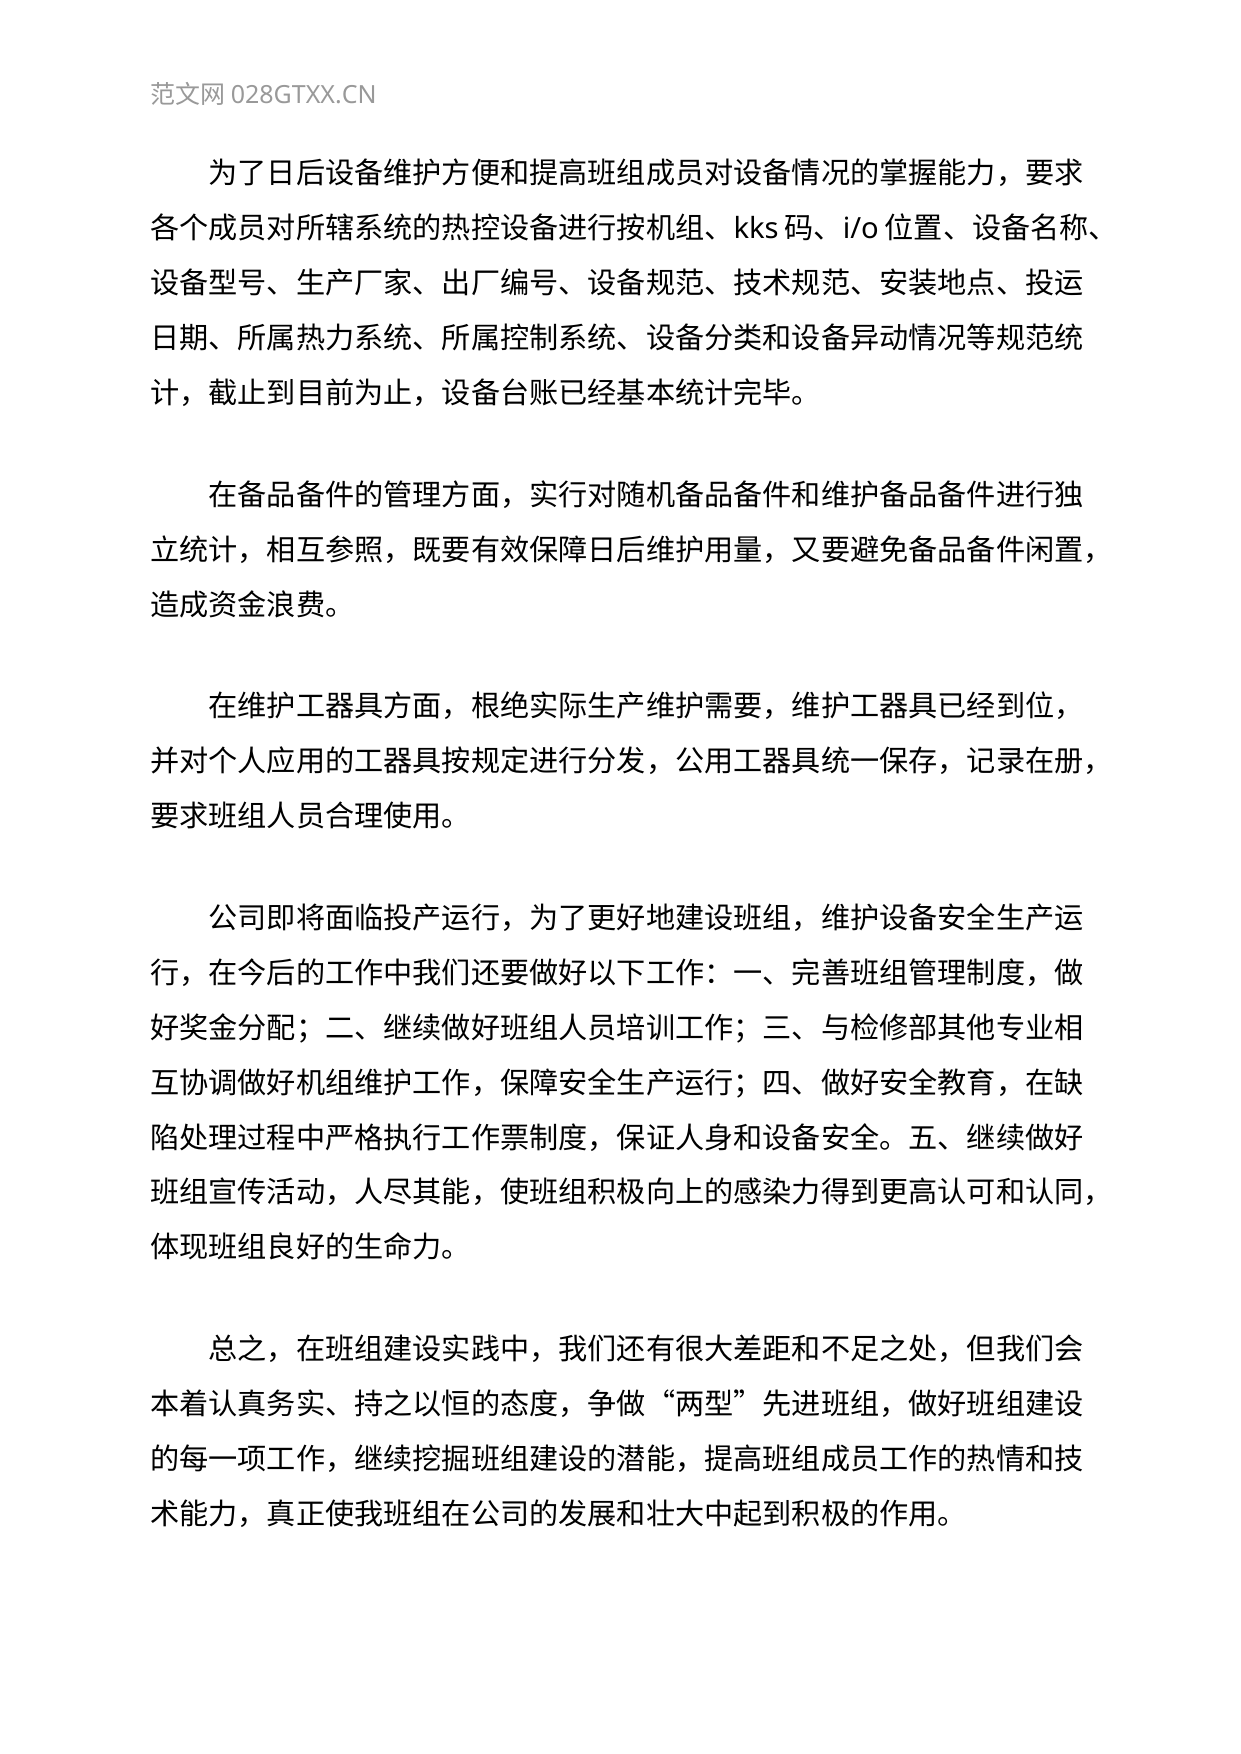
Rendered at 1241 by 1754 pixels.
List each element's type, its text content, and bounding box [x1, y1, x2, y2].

text 总之，在班组建设实践中，我们还有很大差距和不足之处，但我们会本着认真务实、持之以恒的态度，争做“两型”先进班组，做好班组建设的每一项工作，继续挖掘班组建设的潜能，提高班组成员工作的热情和技术能力，真正使我班组在公司的发展和壮大中起到积极的作用。 [150, 1326, 1090, 1533]
text 为了日后设备维护方便和提高班组成员对设备情况的掌握能力，要求各个成员对所辖系统的热控设备进行按机组、kks码、i/o位置、设备名称、设备型号、生产厂家、出厂编号、设备规范、技术规范、安装地点、投运日期、所属热力系统、所属控制系统、设备分类和设备异动情况等规范统计，截止到目前为止，设备台账已经基本统计完毕。 [150, 150, 1090, 412]
text 在备品备件的管理方面，实行对随机备品备件和维护备品备件进行独立统计，相互参照，既要有效保障日后维护用量，又要避免备品备件闲置，造成资金浪费。 [150, 471, 1090, 623]
text 在维护工器具方面，根绝实际生产维护需要，维护工器具已经到位，并对个人应用的工器具按规定进行分发，公用工器具统一保存，记录在册，要求班组人员合理使用。 [150, 683, 1090, 835]
text 公司即将面临投产运行，为了更好地建设班组，维护设备安全生产运行，在今后的工作中我们还要做好以下工作：一、完善班组管理制度，做好奖金分配；二、继续做好班组人员培训工作；三、与检修部其他专业相互协调做好机组维护工作，保障安全生产运行；四、做好安全教育，在缺陷处理过程中严格执行工作票制度，保证人身和设备安全。五、继续做好班组宣传活动，人尽其能，使班组积极向上的感染力得到更高认可和认同，体现班组良好的生命力。 [150, 894, 1090, 1266]
